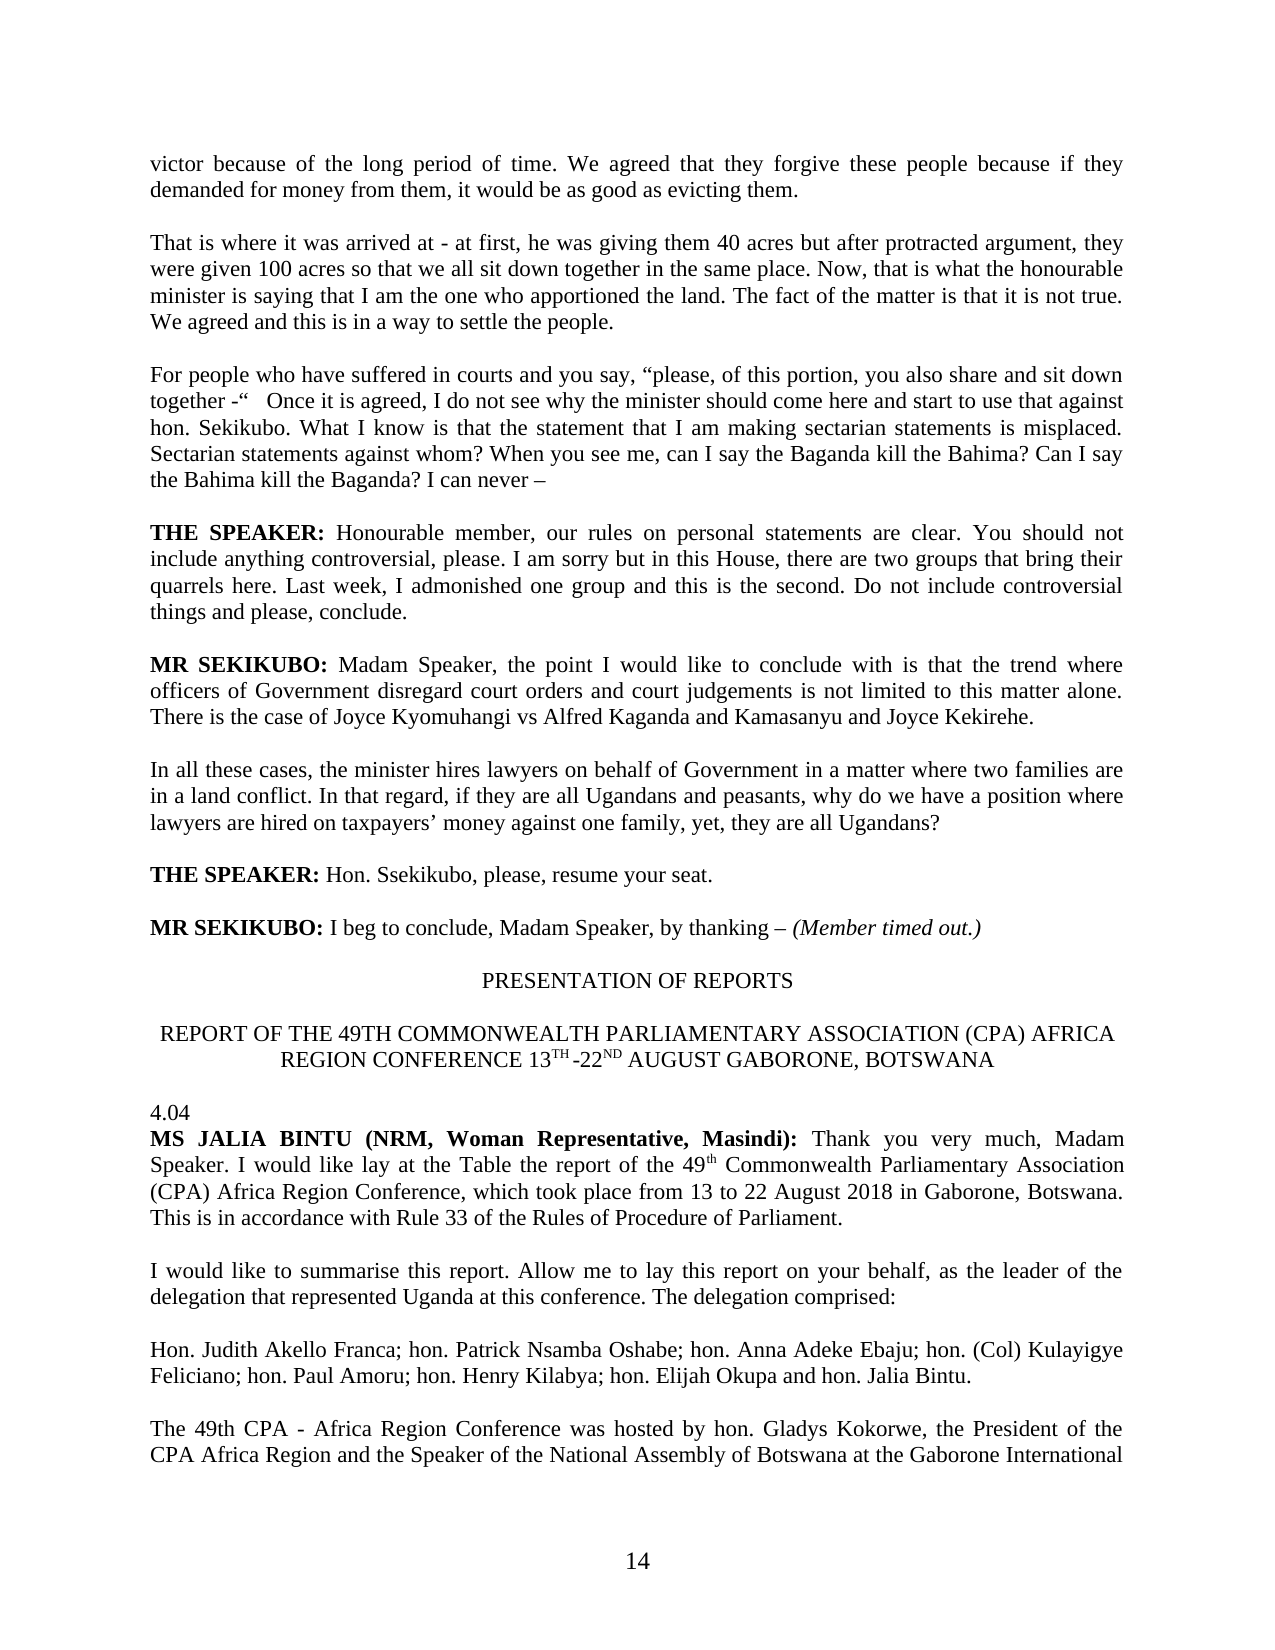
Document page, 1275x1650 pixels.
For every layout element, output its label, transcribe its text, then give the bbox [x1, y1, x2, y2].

text I would like to summarise this report. Allow me to lay this report on your behalf, as the leader of the delegation that represented Uganda at this conference. The delegation comprised: [150, 1257, 1125, 1309]
text For people who have suffered in courts and you say, “please, of this portion, you also share and sit down together -“ Once it is agreed, I do not see why the minister should come here and start to use that against hon. Sekikubo. What I know is that the statement that I am making sectarian statements is misplaced. Sectarian statements against whom? When you see me, can I say the Baganda kill the Bahima? Can I say the Bahima kill the Baganda? I can never – [150, 361, 1125, 493]
text 4.04 [150, 1099, 1125, 1125]
text MR SEKIKUBO: I beg to conclude, Madam Speaker, by thanking – (Member timed out.) [150, 914, 1125, 941]
text REPORT OF THE 49TH COMMONWEALTH PARLIAMENTARY ASSOCIATION (CPA) AFRICA REGION CONFERENCE 13TH -22ND AUGUST GABORONE, BOTSWANA [150, 1020, 1125, 1072]
text That is where it was arrived at - at first, he was giving them 40 acres but after protracted argument, they were given 100 acres so that we all sit down together in the same place. Now, that is what the honourable minister is saying that I am the one who apportioned the land. The fact of the matter is that it is not true. We agreed and this is in a way to settle the people. [150, 229, 1125, 334]
text MR SEKIKUBO: Madam Speaker, the point I would like to conclude with is that the trend where officers of Government disregard court orders and court judgements is not limited to this matter alone. There is the case of Joyce Kyomuhangi vs Alfred Kaganda and Kamasanyu and Joyce Kekirehe. [150, 651, 1125, 730]
text MS JALIA BINTU (NRM, Woman Representative, Masindi): Thank you very much, Madam Speaker. I would like lay at the Table the report of the 49th Commonwealth Parliamentary Association (CPA) Africa Region Conference, which took place from 13 to 22 August 2018 in Gaborone, Botswana. This is in accordance with Rule 33 of the Rules of Procedure of Parliament. [150, 1125, 1125, 1231]
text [150, 1415, 1125, 1468]
text THE SPEAKER: Hon. Ssekikubo, please, resume your seat. [150, 862, 1125, 888]
text In all these cases, the minister hires lawyers on behalf of Government in a matter where two families are in a land conflict. In that regard, if they are all Ugandans and peasants, why do we have a position where lawyers are hired on taxpayers’ money against one family, yet, they are all Ugandans? [150, 756, 1125, 835]
text THE SPEAKER: Honourable member, our rules on personal statements are clear. You should not include anything controversial, please. I am sorry but in this House, there are two groups that bring their quarrels here. Last week, I admonished one group and this is the second. Do not include controversial things and please, conclude. [150, 519, 1125, 624]
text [150, 150, 1125, 203]
text PRESENTATION OF REPORTS [150, 967, 1125, 993]
text Hon. Judith Akello Franca; hon. Patrick Nsamba Oshabe; hon. Anna Adeke Ebaju; hon. (Col) Kulayigye Feliciano; hon. Paul Amoru; hon. Henry Kilabya; hon. Elijah Okupa and hon. Jalia Bintu. [150, 1336, 1125, 1389]
